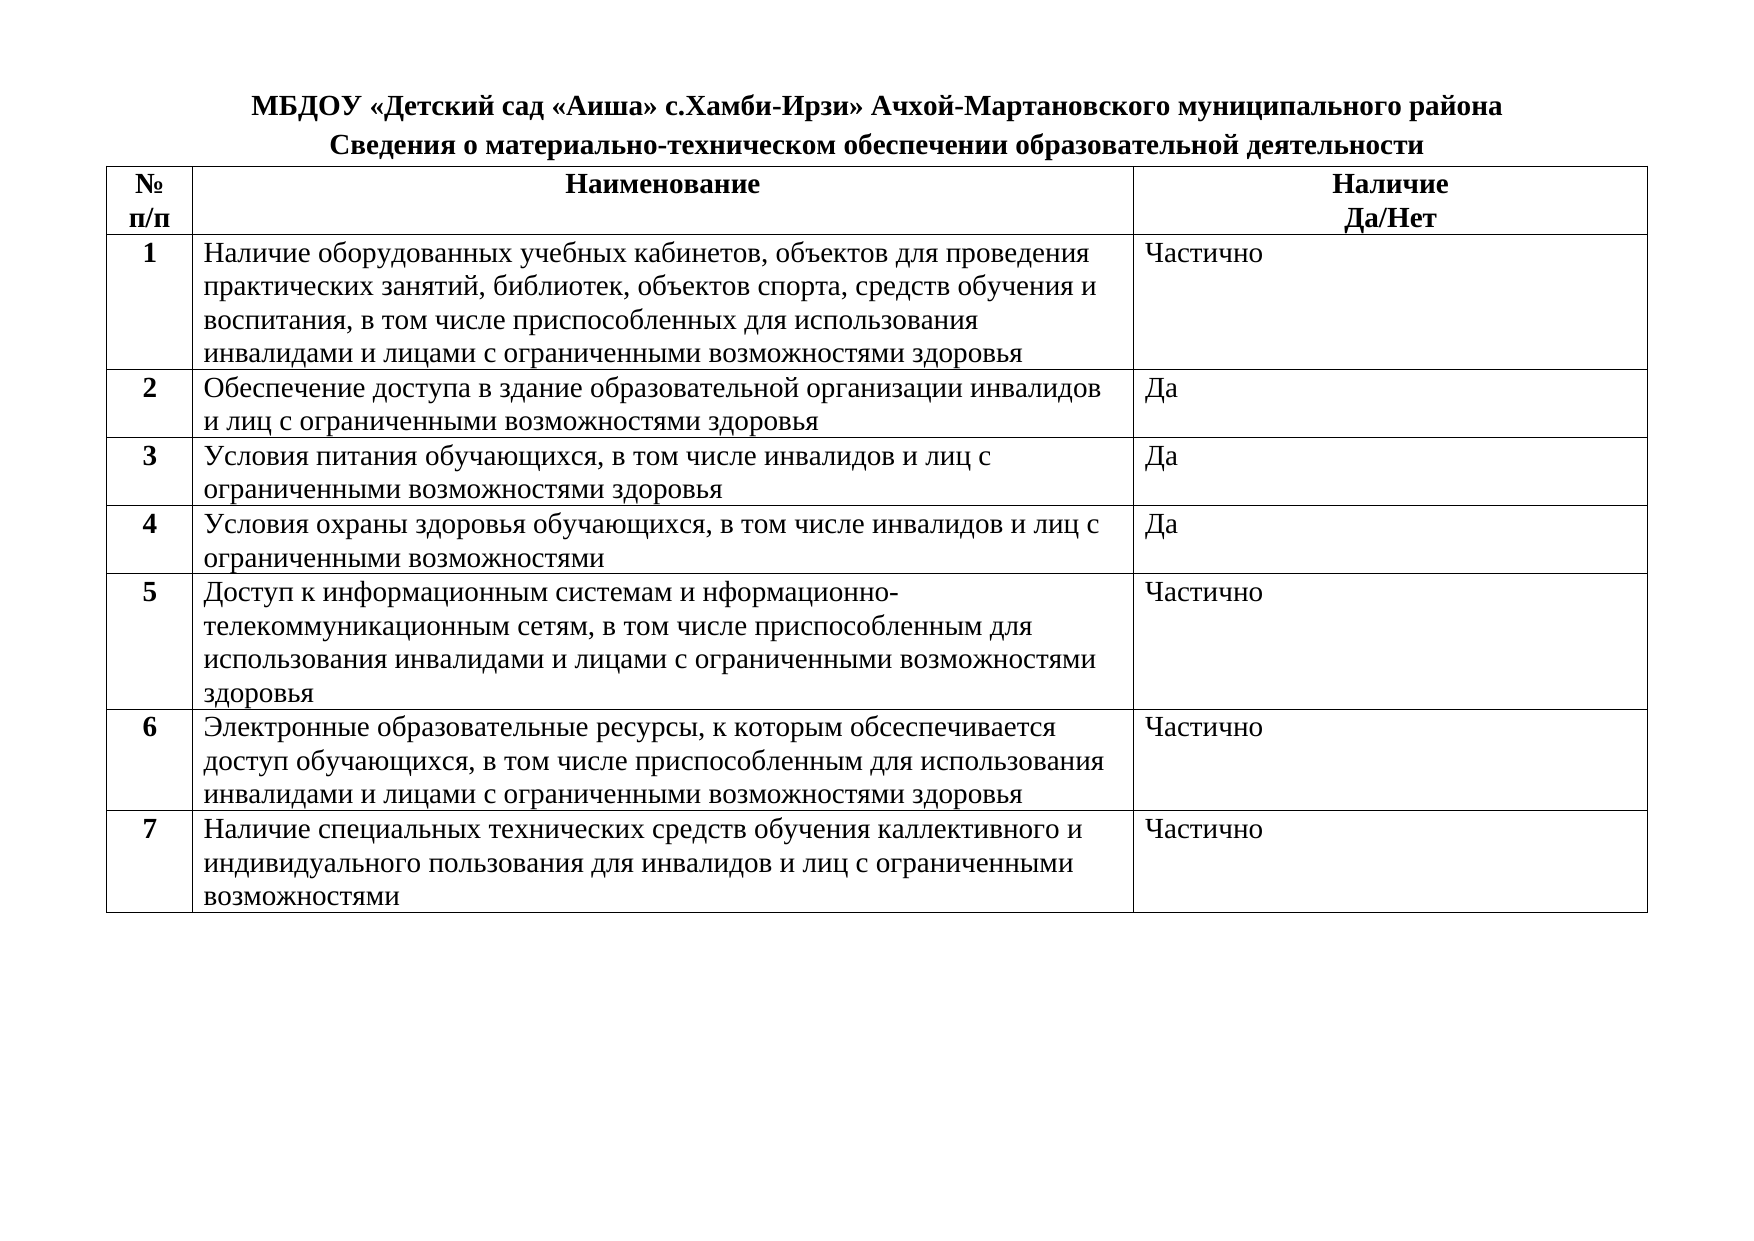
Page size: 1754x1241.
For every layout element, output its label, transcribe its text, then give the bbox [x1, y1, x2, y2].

table_cell 2 [107, 370, 192, 437]
table_cell Частично [1134, 574, 1647, 708]
table_cell Электронные образовательные ресурсы, к которым обсеспечивается доступ обучающихся, в том числе приспособленным для использования инвалидами и лицами с ограниченными возможностями здоровья [193, 710, 1133, 810]
table_cell 3 [107, 438, 192, 505]
table_cell Частично [1134, 235, 1647, 369]
table_cell Да [1134, 370, 1647, 437]
table_cell Условия охраны здоровья обучающихся, в том числе инвалидов и лиц с ограниченными возможностями [193, 506, 1133, 573]
table_cell 4 [107, 506, 192, 573]
text Сведения о материально-техническом обеспечении образовательной деятельности [118, 127, 1636, 161]
table_header Наименование [193, 167, 1133, 234]
table_cell Доступ к информационным системам и нформационно-телекоммуникационным сетям, в том числе приспособленным для использования инвалидами и лицами с ограниченными возможностями здоровья [193, 574, 1133, 708]
table_cell 6 [107, 710, 192, 810]
table_cell 1 [107, 235, 192, 369]
table_cell 5 [107, 574, 192, 708]
text МБДОУ «Детский сад «Аиша» с.Хамби-Ирзи» Ачхой-Мартановского муниципального района [118, 88, 1636, 122]
table_cell Обеспечение доступа в здание образовательной организации инвалидов и лиц с ограниченными возможностями здоровья [193, 370, 1133, 437]
table_cell Наличие специальных технических средств обучения каллективного и индивидуального пользования для инвалидов и лиц с ограниченными возможностями [193, 811, 1133, 912]
table_header Наличие Да/Нет [1134, 167, 1647, 234]
table_header № п/п [107, 167, 192, 234]
table_cell 7 [107, 811, 192, 912]
table_cell Да [1134, 438, 1647, 505]
table_cell Да [1134, 506, 1647, 573]
table_cell Частично [1134, 710, 1647, 810]
table_cell Условия питания обучающихся, в том числе инвалидов и лиц с ограниченными возможностями здоровья [193, 438, 1133, 505]
table_cell Наличие оборудованных учебных кабинетов, объектов для проведения практических занятий, библиотек, объектов спорта, средств обучения и воспитания, в том числе приспособленных для использования инвалидами и лицами с ограниченными возможностями здоровья [193, 235, 1133, 369]
table_cell Частично [1134, 811, 1647, 912]
